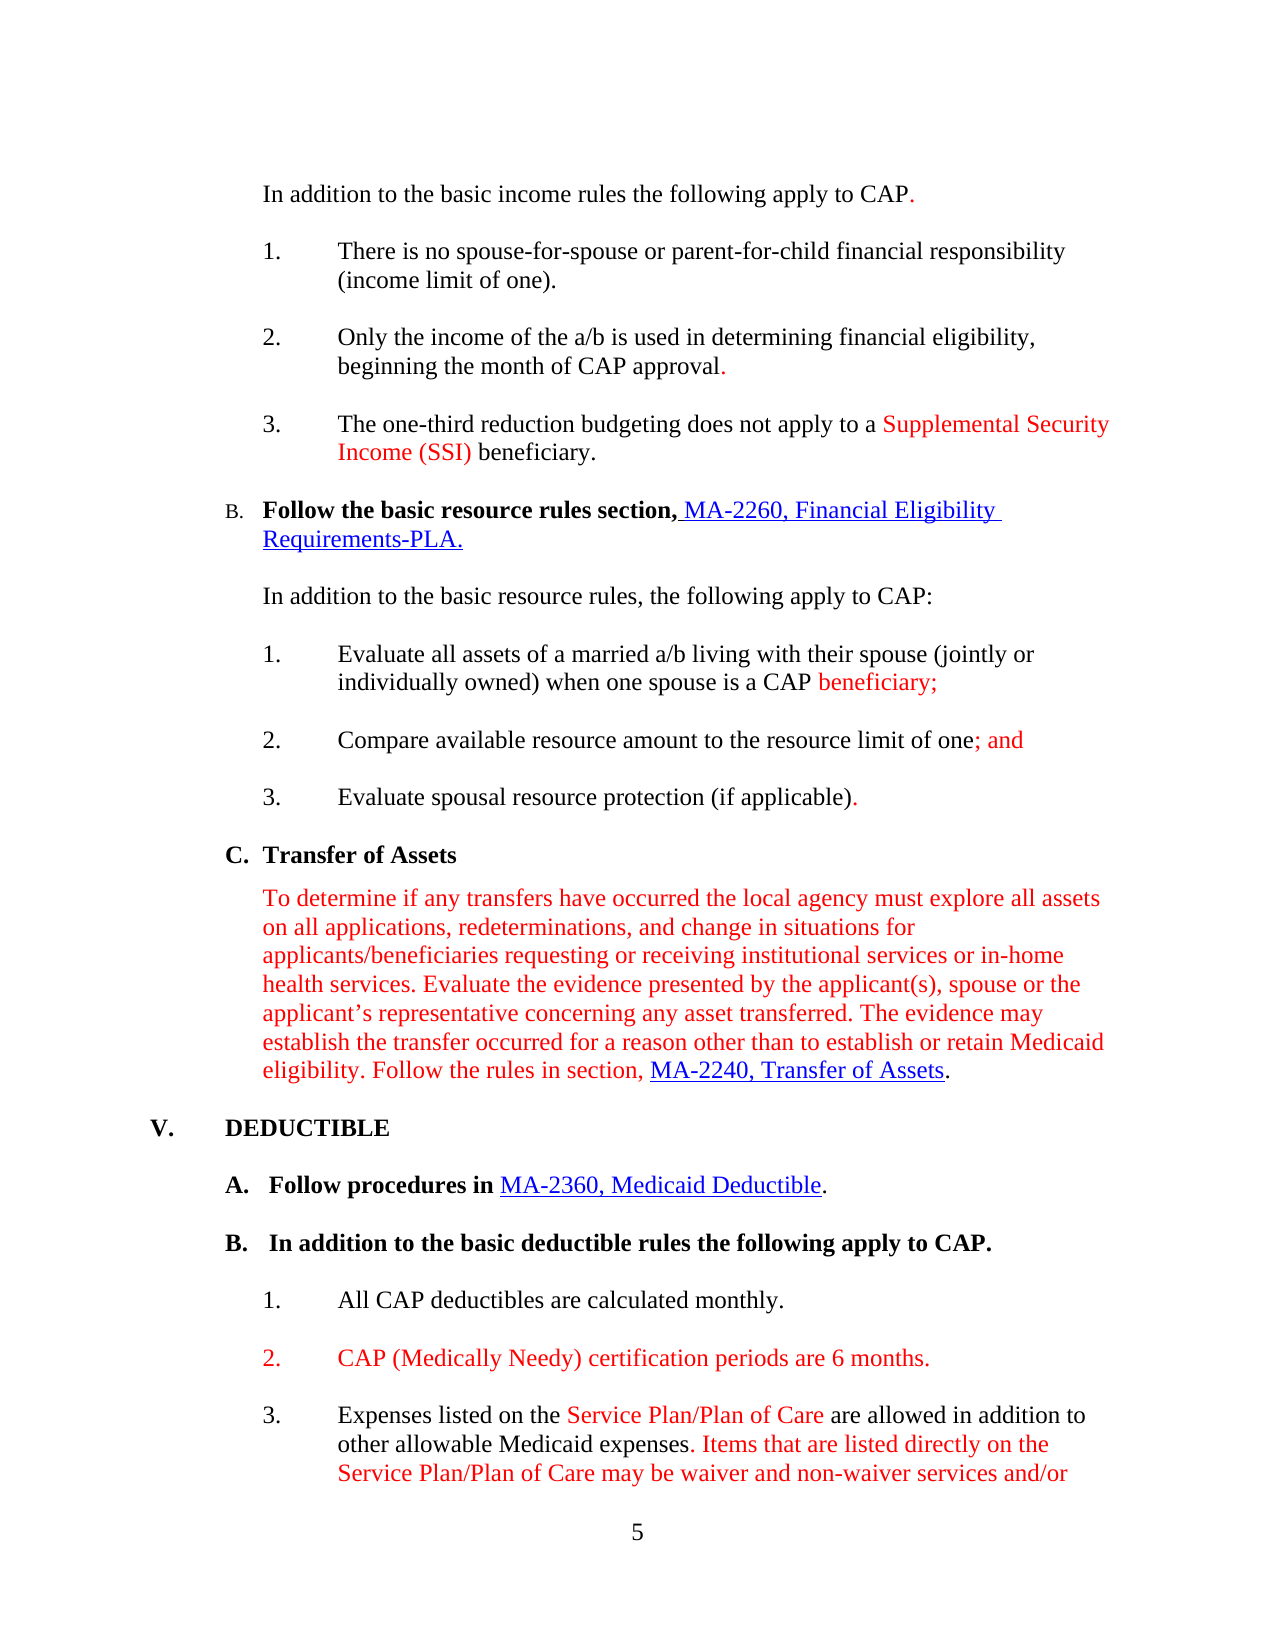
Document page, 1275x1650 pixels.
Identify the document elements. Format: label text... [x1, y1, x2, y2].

subtitle 3. The one-third reduction budgeting does not apply to a Supplemental Security Income (SSI) beneficiary. [262, 409, 1125, 466]
subtitle V. DEDUCTIBLE [150, 1113, 1125, 1142]
subtitle In addition to the basic resource rules, the following apply to CAP: [225, 581, 1125, 610]
subtitle Evaluate spousal resource protection (if applicable). [262, 782, 1125, 811]
text In addition to the basic income rules the following apply to CAP. [262, 179, 1125, 207]
subtitle applicants/beneficiaries , spouse,MA-2240, Transfer of Assets. [262, 883, 1125, 1084]
list All CAP deductibles are calculated monthly. [262, 1286, 1125, 1314]
subtitle Only the income of the a/b is used in determining financial eligibility, beginning the month of CAP approval. [262, 322, 1125, 380]
subtitle Compare available resource amount to the resource limit of one; and [262, 725, 1125, 754]
subtitle There is no spouse-for-spouse or parent-for-child financial responsibility (income limit of one). [262, 236, 1125, 294]
text C. Transfer of Assets [225, 840, 1125, 869]
subtitle Follow procedures in MA-2360, Medicaid Deductible. [225, 1171, 1125, 1199]
subtitle In addition to the basic deductible rules the following apply to CAP. [225, 1228, 1125, 1257]
subtitle Follow the basic resource rules section, MA-2260, Financial Eligibility Requirements-PLA. [225, 495, 1125, 552]
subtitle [262, 1401, 1125, 1487]
list CAP certification periods are 6 months. [262, 1343, 1125, 1372]
subtitle Evaluate all assets of a married a/b living with their spouse (jointly or individually owned) when one spouse is a CAPbeneficiary; [262, 639, 1125, 696]
